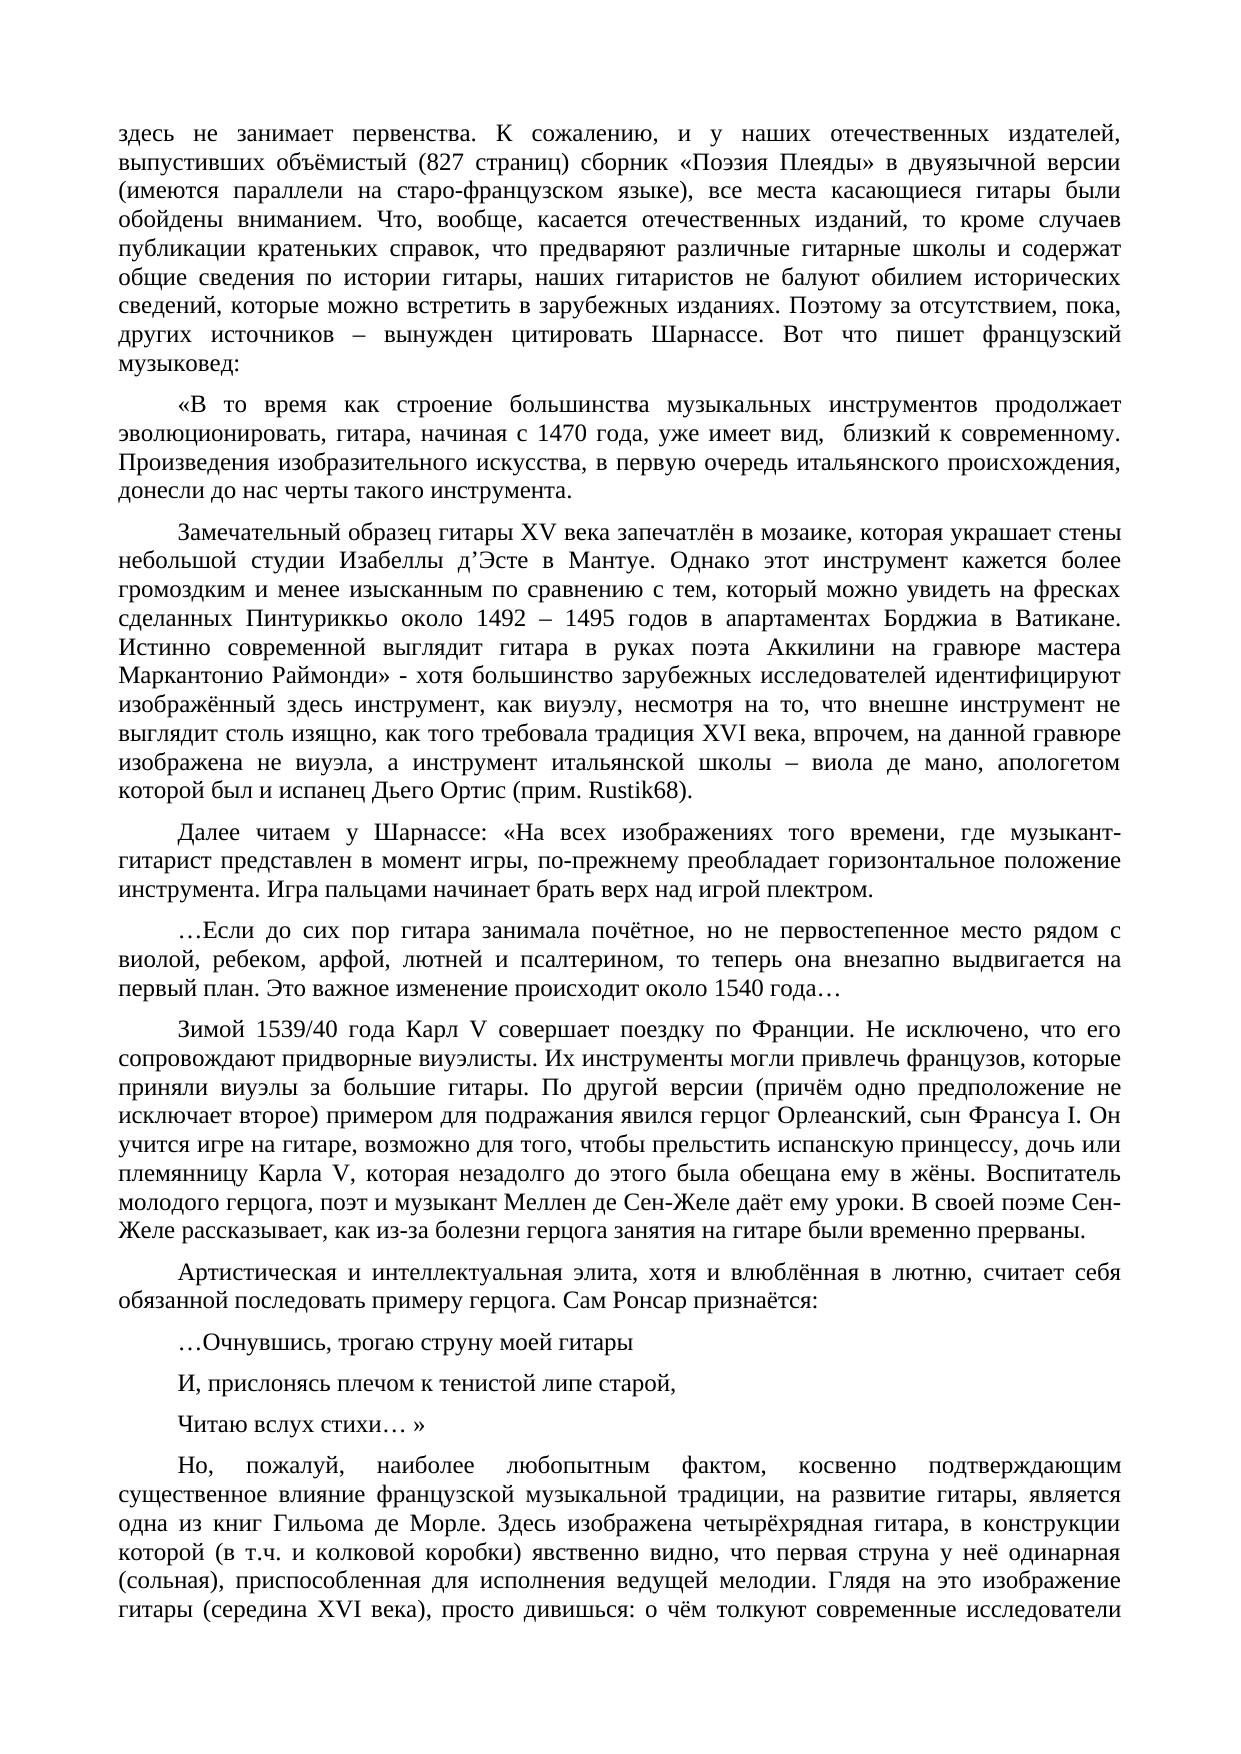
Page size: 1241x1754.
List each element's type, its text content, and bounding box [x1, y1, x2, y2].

text Читаю вслух стихи… » [118, 1409, 1122, 1438]
text Артистическая и интеллектуальная элита, хотя и влюблённая в лютню, считает себя обязанной последовать примеру герцога. Сам Ронсар признаётся: [118, 1257, 1122, 1314]
text Зимой 1539/40 года Карл V совершает поездку по Франции. Не исключено, что его сопровождают придворные виуэлисты. Их инструменты могли привлечь французов, которые приняли виуэлы за большие гитары. По другой версии (причём одно предположение не исключает второе) примером для подражания явился герцог Орлеанский, сын Франсуа I. Он учится игре на гитаре, возможно для того, чтобы прельстить испанскую принцессу, дочь или племянницу Карла V, которая незадолго до этого была обещана ему в жёны. Воспитатель молодого герцога, поэт и музыкант Меллен де Сен-Желе даёт ему уроки. В своей поэме Сен-Желе рассказывает, как из-за болезни герцога занятия на гитаре были временно прерваны. [118, 1014, 1122, 1244]
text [118, 1451, 1122, 1623]
text …Если до сих пор гитара занимала почётное, но не первостепенное место рядом с виолой, ребеком, арфой, лютней и псалтерином, то теперь она внезапно выдвигается на первый план. Это важное изменение происходит около 1540 года… [118, 916, 1122, 1002]
text Замечательный образец гитары XV века запечатлён в мозаике, которая украшает стены небольшой студии Изабеллы д’Эсте в Мантуе. Однако этот инструмент кажется более громоздким и менее изысканным по сравнению с тем, который можно увидеть на фресках сделанных Пинтуриккьо около 1492 – 1495 годов в апартаментах Борджиа в Ватикане. Истинно современной выглядит гитара в руках поэта Аккилини на гравюре мастера Маркантонио Раймонди» - хотя большинство зарубежных исследователей идентифицируют изображённый здесь инструмент, как виуэлу, несмотря на то, что внешне инструмент не выглядит столь изящно, как того требовала традиция XVI века, впрочем, на данной гравюре изображена не виуэла, а инструмент итальянской школы – виола де мано, апологетом которой был и испанец Дьего Ортис (прим. Rustik68). [118, 517, 1122, 804]
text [118, 118, 1122, 377]
text «В то время как строение большинства музыкальных инструментов продолжает эволюционировать, гитара, начиная с 1470 года, уже имеет вид, близкий к современному. Произведения изобразительного искусства, в первую очередь итальянского происхождения, донесли до нас черты такого инструмента. [118, 389, 1122, 504]
text Далее читаем у Шарнассе: «На всех изображениях того времени, где музыкант-гитарист представлен в момент игры, по-прежнему преобладает горизонтальное положение инструмента. Игра пальцами начинает брать верх над игрой плектром. [118, 817, 1122, 903]
text И, прислонясь плечом к тенистой липе старой, [118, 1368, 1122, 1397]
text …Очнувшись, трогаю струну моей гитары [118, 1327, 1122, 1356]
